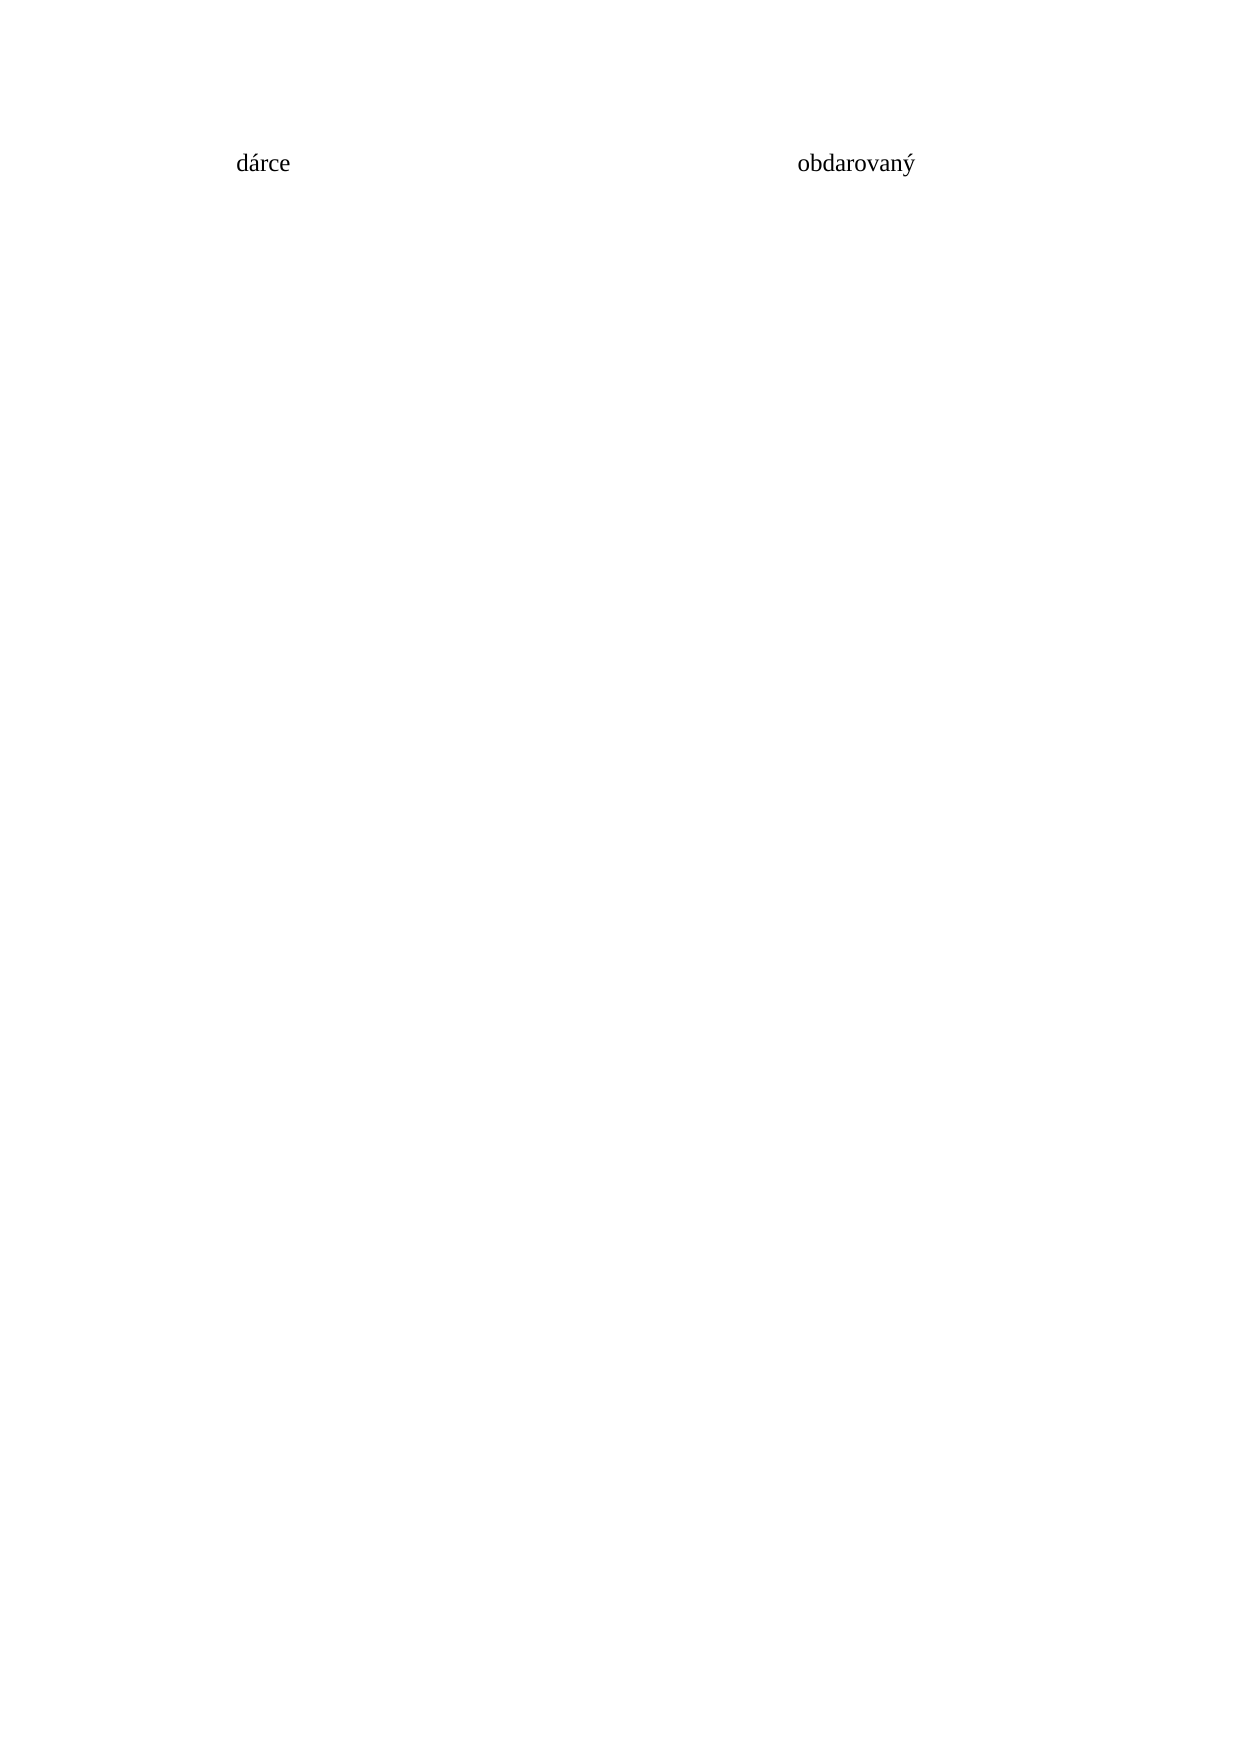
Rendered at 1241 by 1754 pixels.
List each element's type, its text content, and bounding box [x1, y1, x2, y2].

text dárce obdarovaný [148, 148, 1093, 176]
